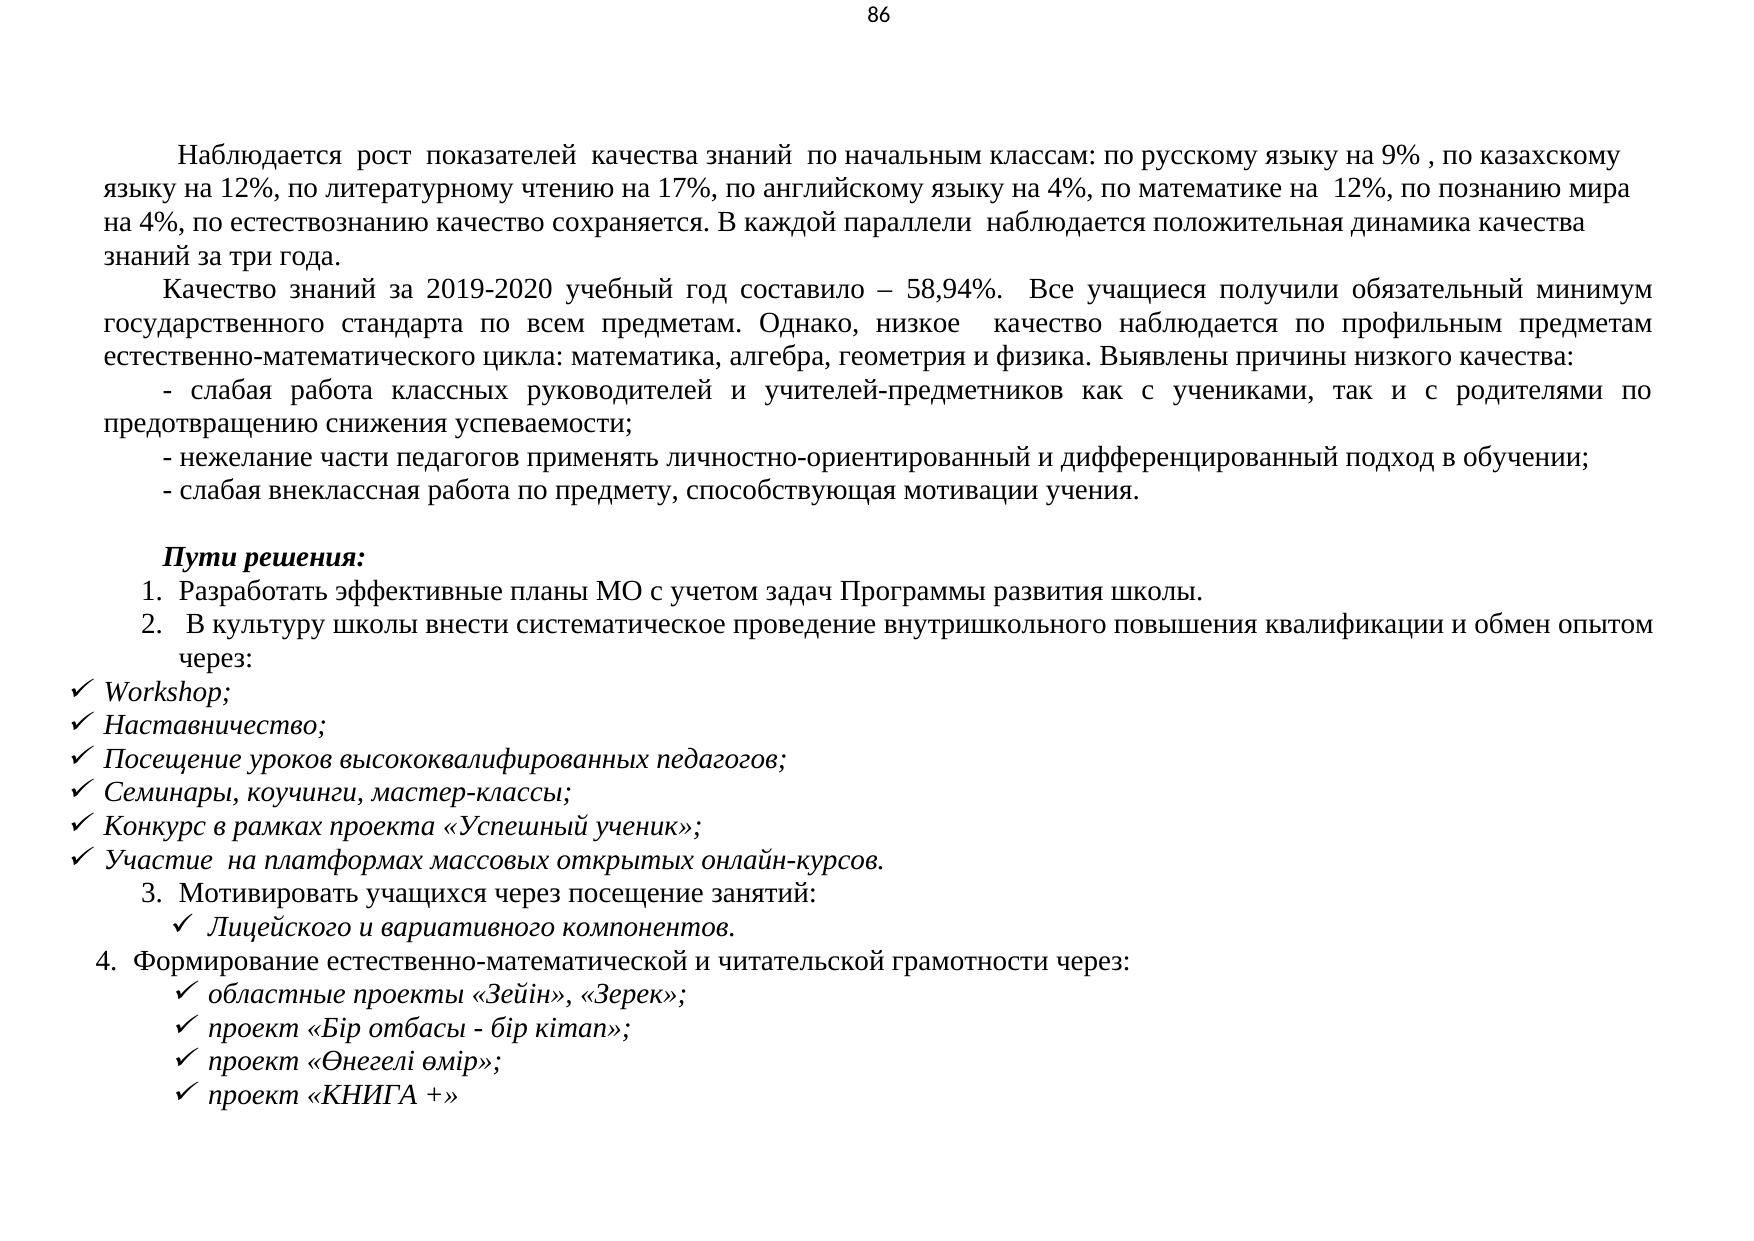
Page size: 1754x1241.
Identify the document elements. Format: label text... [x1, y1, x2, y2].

text Качество знаний за 2019-2020 учебный год составило – 58,94%. Все учащиеся получили обязательный минимум государственного стандарта по всем предметам. Однако, низкое качество наблюдается по профильным предметам естественно-математического цикла: математика, алгебра, геометрия и физика. Выявлены причины низкого качества: [103, 271, 1654, 372]
list Формирование естественно-математической и читательской грамотности через: [95, 943, 1654, 976]
list проект «Бір отбасы - бір кітап»; [170, 1010, 1654, 1043]
list Разработать эффективные планы МО с учетом задач Программы развития школы. [141, 573, 1654, 607]
list Workshop; [66, 674, 1654, 707]
list Лицейского и вариативного компонентов. [170, 909, 1654, 943]
list Семинары, коучинги, мастер-классы; [66, 774, 1654, 808]
text - нежелание части педагогов применять личностно-ориентированный и дифференцированный подход в обучении; [103, 439, 1654, 472]
list областные проекты «Зейін», «Зерек»; [170, 976, 1654, 1010]
list Мотивировать учащихся через посещение занятий: [141, 876, 1654, 909]
list проект «КНИГА +» [170, 1077, 1654, 1111]
text Пути решения: [103, 539, 1654, 573]
list В культуру школы внести систематическое проведение внутришкольного повышения квалификации и обмен опытом через: [141, 607, 1654, 674]
list проект «Өнегелі өмір»; [170, 1043, 1654, 1077]
text - слабая работа классных руководителей и учителей-предметников как с учениками, так и с родителями по предотвращению снижения успеваемости; [103, 372, 1654, 439]
list Наставничество; [66, 707, 1654, 741]
text - слабая внеклассная работа по предмету, способствующая мотивации учения. [103, 472, 1654, 506]
text Наблюдается рост показателей качества знаний по начальным классам: по русскому языку на 9% , по казахскому языку на 12%, по литературному чтению на 17%, по английскому языку на 4%, по математике на 12%, по познанию мира на 4%, по естествознанию качество сохраняется. В каждой параллели наблюдается положительная динамика качества знаний за три года. [103, 137, 1654, 271]
list Участие на платформах массовых открытых онлайн-курсов. [66, 842, 1654, 876]
list Посещение уроков высококвалифированных педагогов; [66, 741, 1654, 774]
list Конкурс в рамках проекта «Успешный ученик»; [66, 808, 1654, 842]
